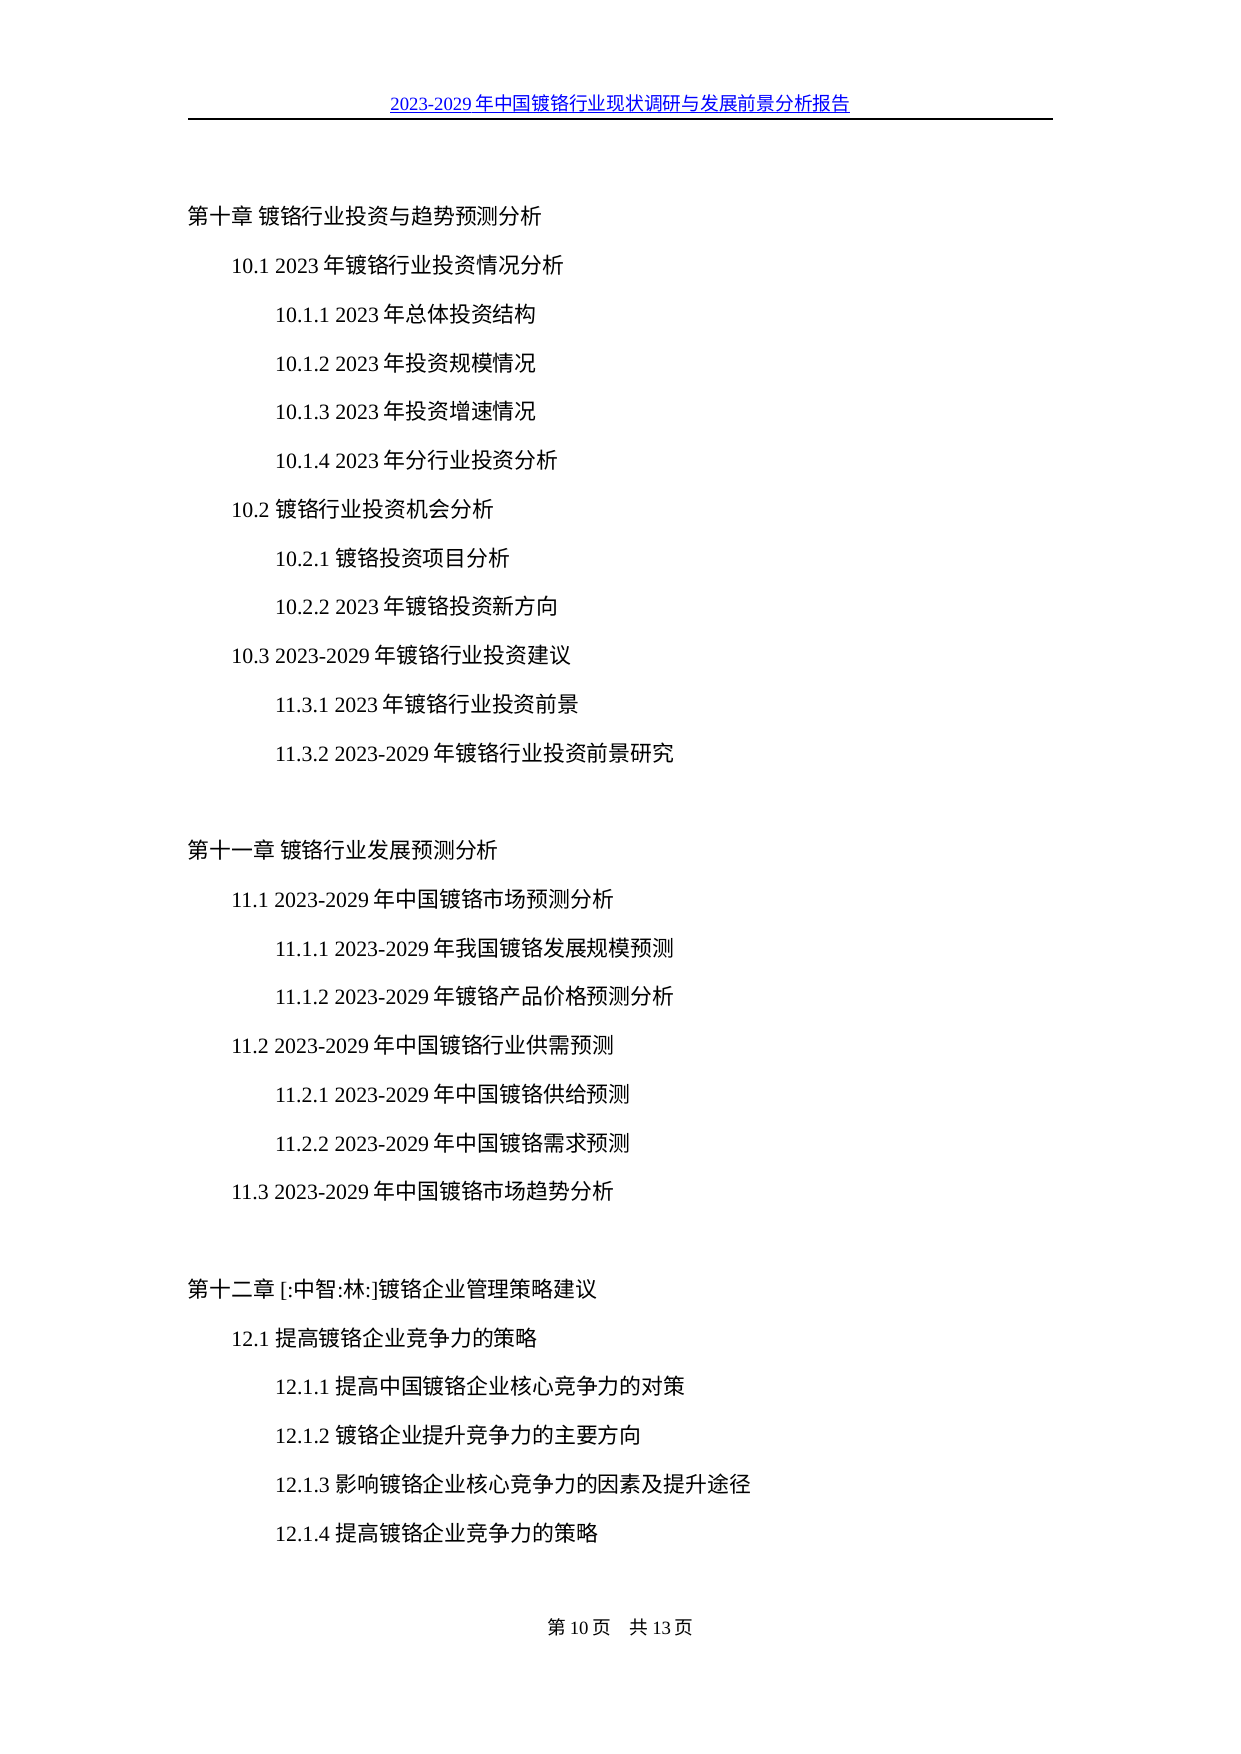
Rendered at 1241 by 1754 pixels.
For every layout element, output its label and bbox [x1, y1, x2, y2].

text [187, 150, 1053, 1548]
